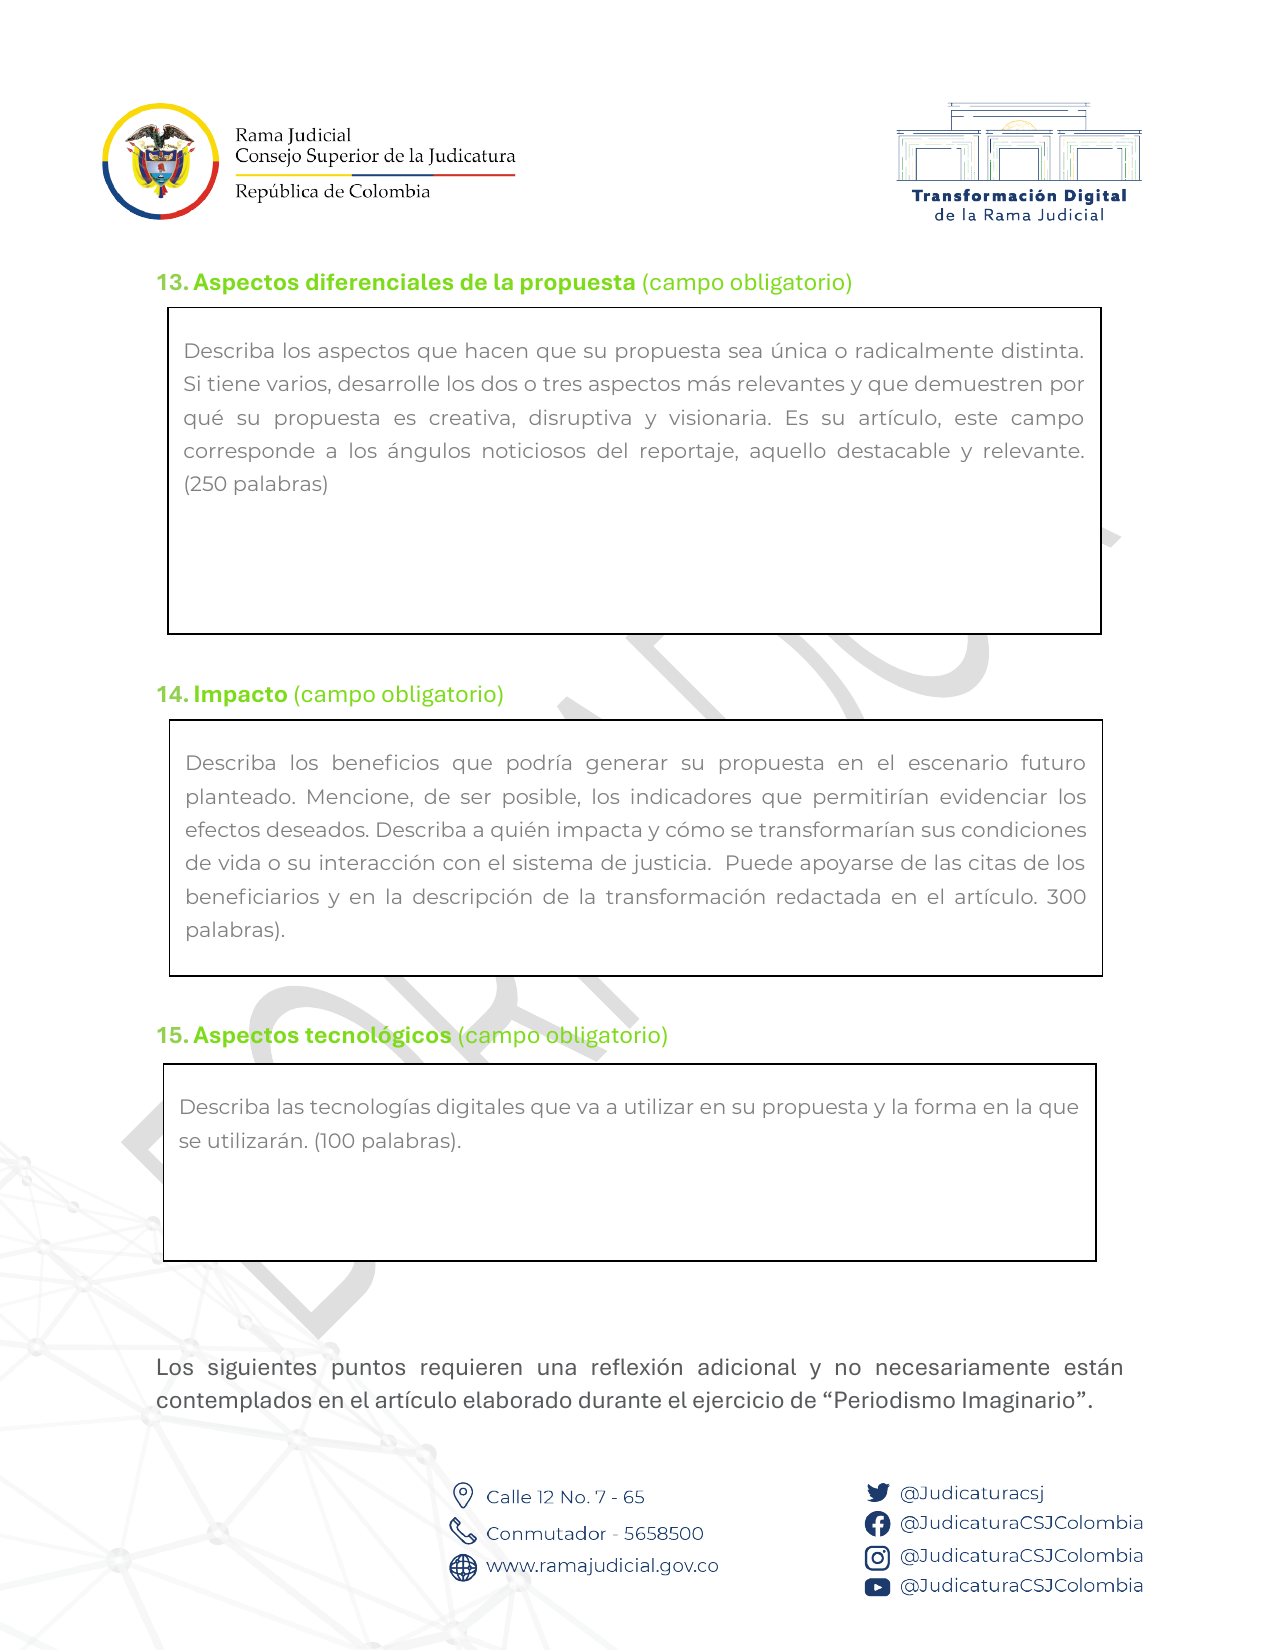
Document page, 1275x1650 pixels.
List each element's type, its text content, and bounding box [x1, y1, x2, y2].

list Aspectos diferenciales de la propuesta (campo obligatorio) [156, 267, 1125, 297]
picture [0, 14, 1259, 1650]
text Los siguientes puntos requieren una reflexión adicional y no necesariamente están contemplados en el artículo elaborado durante el ejercicio de “Periodismo Imaginario”. [156, 1349, 1125, 1416]
list Impacto (campo obligatorio) [156, 679, 1125, 710]
list Aspectos tecnológicos (campo obligatorio) [156, 1020, 1125, 1050]
